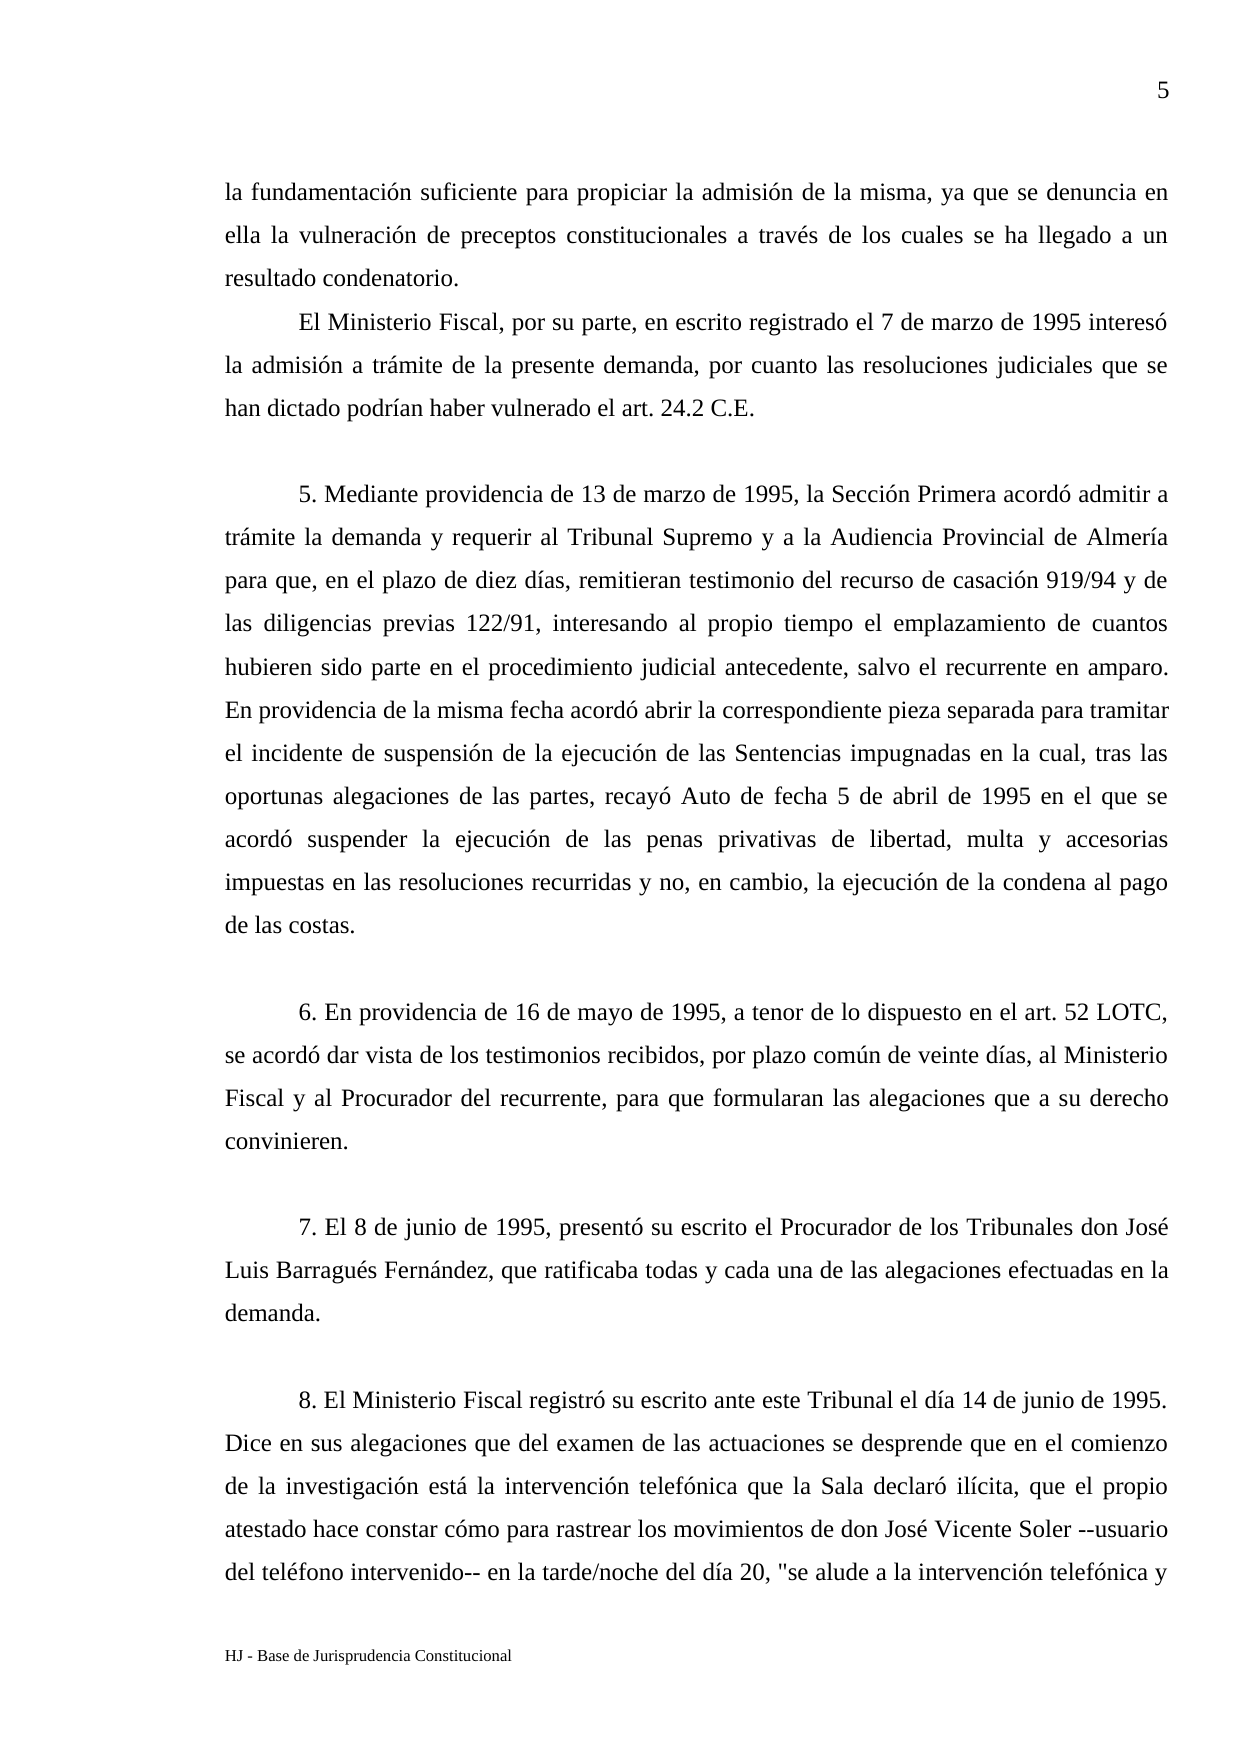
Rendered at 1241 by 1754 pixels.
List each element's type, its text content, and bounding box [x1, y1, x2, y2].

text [224, 177, 1169, 292]
text 5. Mediante providencia de 13 de marzo de 1995, la Sección Primera acordó admitir a trámite la demanda y requerir al Tribunal Supremo y a la Audiencia Provincial de Almería para que, en el plazo de diez días, remitieran testimonio del recurso de casación 919/94 y de las diligencias previas 122/91, interesando al propio tiempo el emplazamiento de cuantos hubieren sido parte en el procedimiento judicial antecedente, salvo el recurrente en amparo. En providencia de la misma fecha acordó abrir la correspondiente pieza separada para tramitar el incidente de suspensión de la ejecución de las Sentencias impugnadas en la cual, tras las oportunas alegaciones de las partes, recayó Auto de fecha 5 de abril de 1995 en el que se acordó suspender la ejecución de las penas privativas de libertad, multa y accesorias impuestas en las resoluciones recurridas y no, en cambio, la ejecución de la condena al pago de las costas. [224, 479, 1169, 939]
text El Ministerio Fiscal, por su parte, en escrito registrado el 7 de marzo de 1995 interesó la admisión a trámite de la presente demanda, por cuanto las resoluciones judiciales que se han dictado podrían haber vulnerado el art. 24.2 C.E. [224, 307, 1169, 422]
text 7. El 8 de junio de 1995, presentó su escrito el Procurador de los Tribunales don José Luis Barragués Fernández, que ratificaba todas y cada una de las alegaciones efectuadas en la demanda. [224, 1212, 1169, 1327]
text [224, 1385, 1169, 1586]
text 6. En providencia de 16 de mayo de 1995, a tenor de lo dispuesto en el art. 52 LOTC, se acordó dar vista de los testimonios recibidos, por plazo común de veinte días, al Ministerio Fiscal y al Procurador del recurrente, para que formularan las alegaciones que a su derecho convinieren. [224, 997, 1169, 1155]
